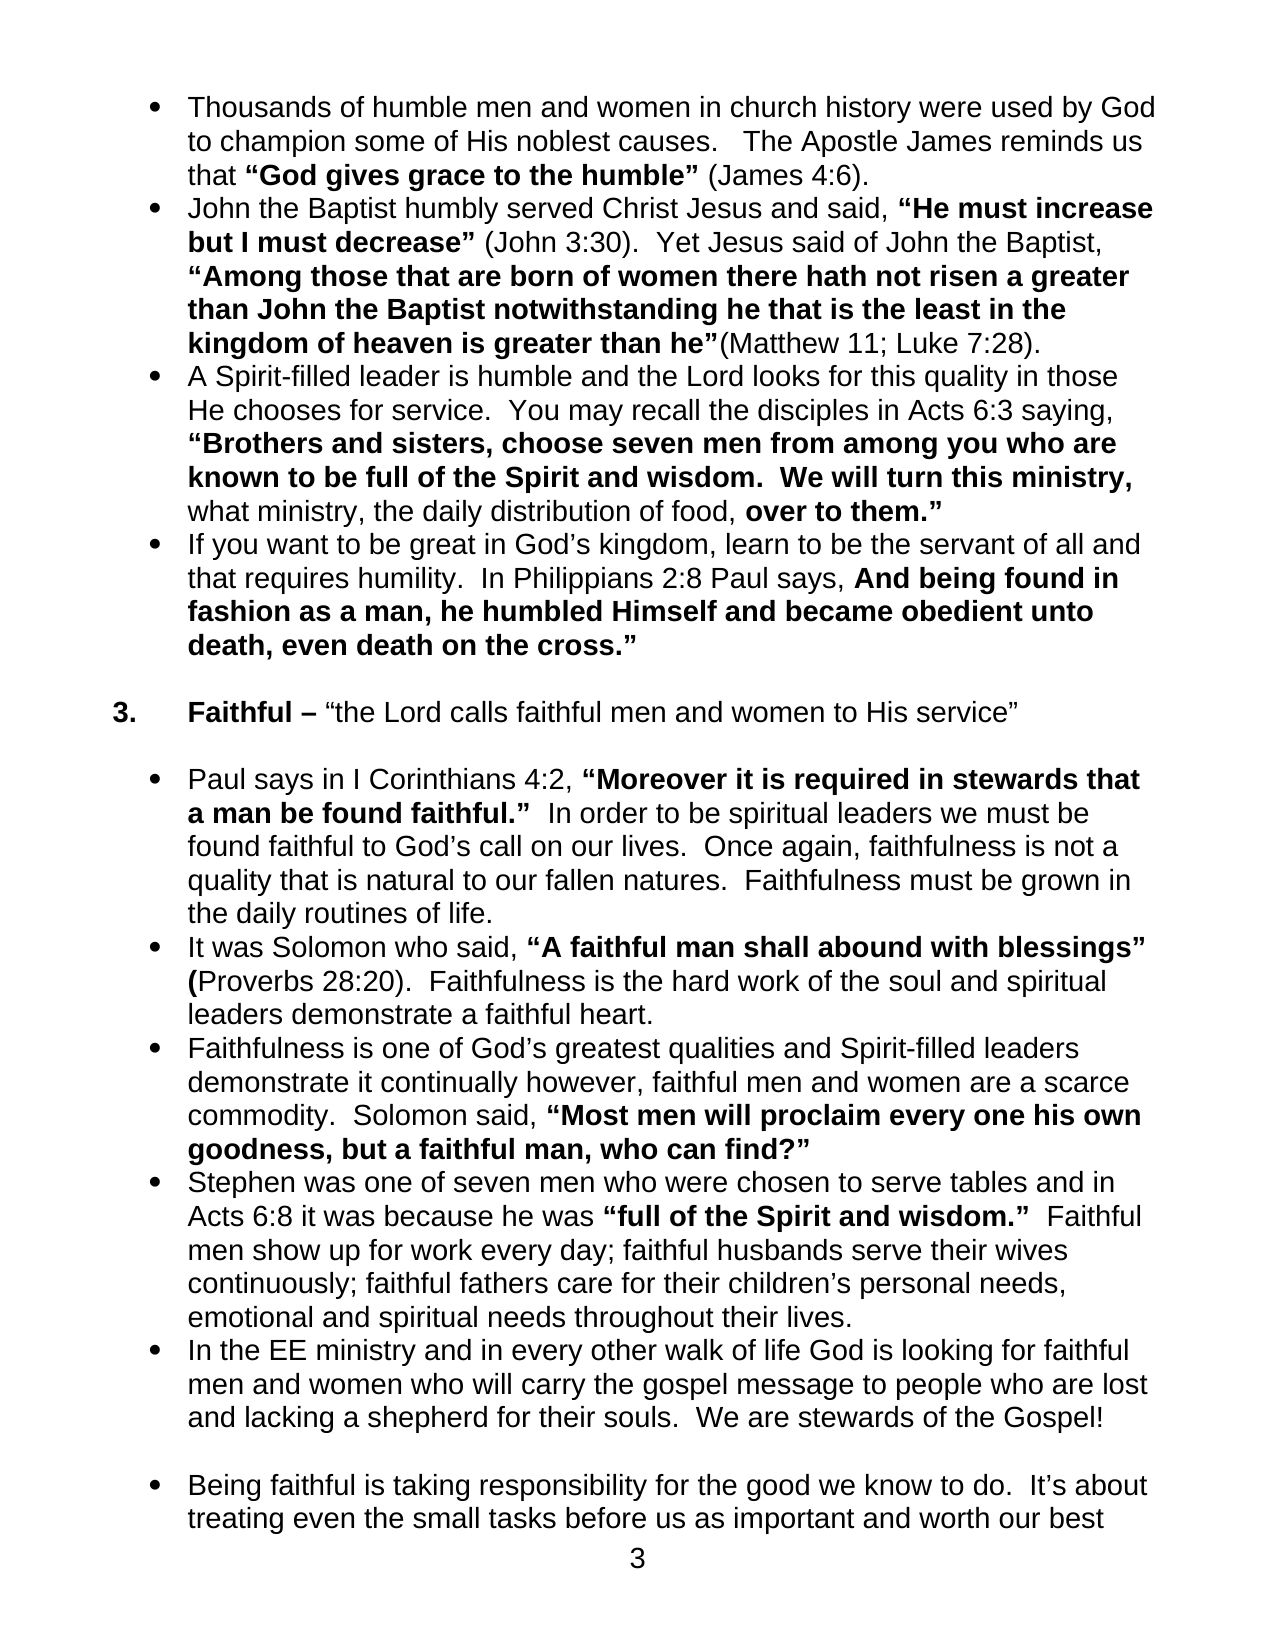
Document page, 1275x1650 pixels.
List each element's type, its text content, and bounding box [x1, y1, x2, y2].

list A Spirit-filled leader is humble and the Lord looks for this quality in those He chooses for service. You may recall the disciples in Acts 6:3 saying, “Brothers and sisters, choose seven men from among you who are known to be full of the Spirit and wisdom. We will turn this ministry, what ministry, the daily distribution of food, over to them.” [150, 359, 1162, 527]
list If you want to be great in God’s kingdom, learn to be the servant of all and that requires humility. In Philippians 2:8 Paul says, And being found in fashion as a man, he humbled Himself and became obedient unto death, even death on the cross.” [150, 527, 1162, 662]
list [150, 1468, 1162, 1535]
list It was Solomon who said, “A faithful man shall abound with blessings” (Proverbs 28:20). Faithfulness is the hard work of the soul and spiritual leaders demonstrate a faithful heart. [150, 930, 1162, 1031]
text 3. Faithful – “the Lord calls faithful men and women to His service” [112, 695, 1162, 729]
list Thousands of humble men and women in church history were used by God to champion some of His noblest causes. The Apostle James reminds us that “God gives grace to the humble” (James 4:6). [150, 91, 1162, 191]
list In the EE ministry and in every other walk of life God is looking for faithful men and women who will carry the gospel message to people who are lost and lacking a shepherd for their souls. We are stewards of the Gospel! [150, 1333, 1162, 1434]
list John the Baptist humbly served Christ Jesus and said, “He must increase but I must decrease” (John 3:30). Yet Jesus said of John the Baptist, “Among those that are born of women there hath not risen a greater than John the Baptist notwithstanding he that is the least in the kingdom of heaven is greater than he”(Matthew 11; Luke 7:28). [150, 191, 1162, 359]
list Paul says in I Corinthians 4:2, “Moreover it is required in stewards that a man be found faithful.” In order to be spiritual leaders we must be found faithful to God’s call on our lives. Once again, faithfulness is not a quality that is natural to our fallen natures. Faithfulness must be grown in the daily routines of life. [150, 762, 1162, 930]
list Stephen was one of seven men who were chosen to serve tables and in Acts 6:8 it was because he was “full of the Spirit and wisdom.” Faithful men show up for work every day; faithful husbands serve their wives continuously; faithful fathers care for their children’s personal needs, emotional and spiritual needs throughout their lives. [150, 1165, 1162, 1333]
list Faithfulness is one of God’s greatest qualities and Spirit-filled leaders demonstrate it continually however, faithful men and women are a scarce commodity. Solomon said, “Most men will proclaim every one his own goodness, but a faithful man, who can find?” [150, 1031, 1162, 1165]
